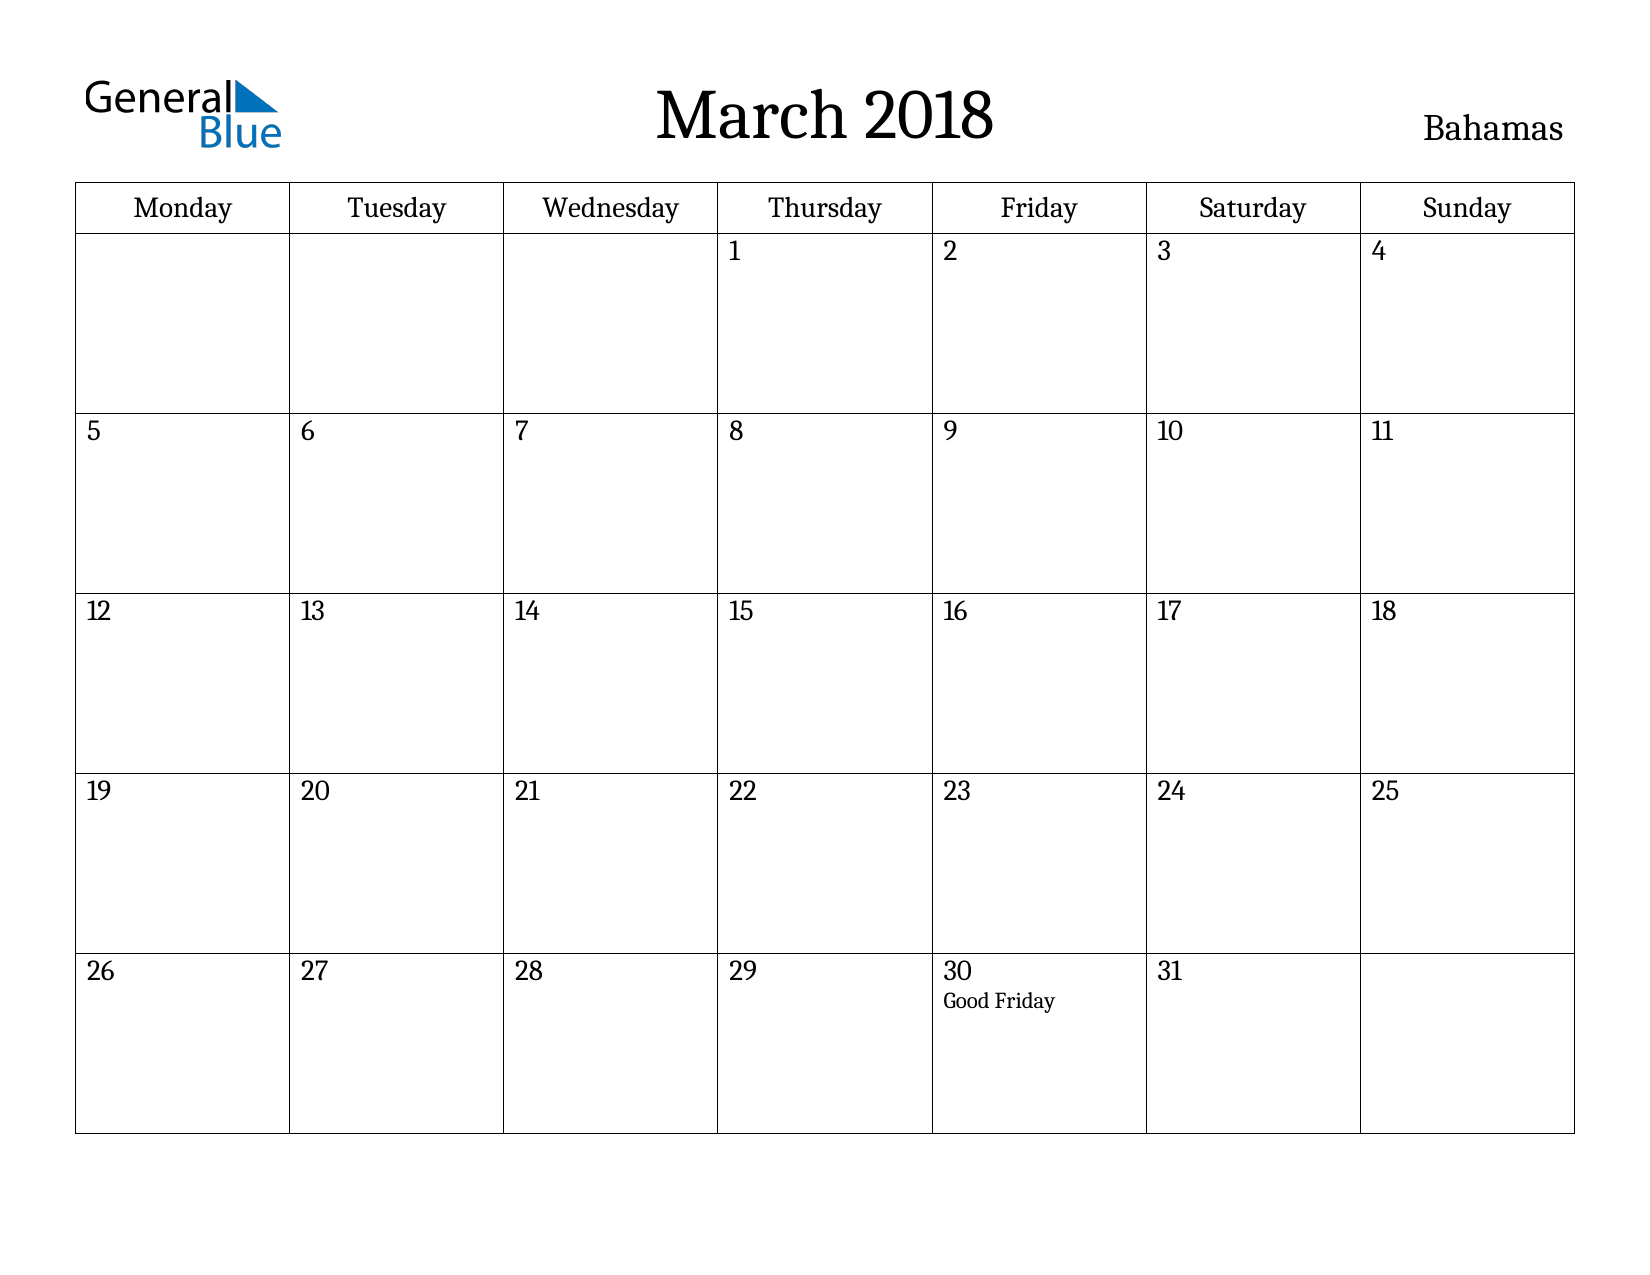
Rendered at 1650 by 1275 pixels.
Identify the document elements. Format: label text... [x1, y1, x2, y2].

table_cell [504, 808, 717, 953]
table_cell 19 [76, 774, 289, 807]
table_cell [504, 988, 717, 1133]
table_cell Monday [76, 183, 289, 233]
table_cell [290, 448, 503, 593]
table_cell 18 [1361, 594, 1574, 627]
table_cell [718, 627, 932, 773]
table_cell [1361, 448, 1574, 593]
table_cell [504, 267, 717, 413]
table_cell [290, 627, 503, 773]
table_cell 26 [76, 954, 289, 987]
table_cell 25 [1361, 774, 1574, 807]
table_cell [933, 627, 1146, 773]
table_cell [1361, 808, 1574, 953]
table_cell 4 [1361, 234, 1574, 267]
table_cell 17 [1147, 594, 1360, 627]
table_cell 14 [504, 594, 717, 627]
table_cell [504, 448, 717, 593]
table_cell 13 [290, 594, 503, 627]
table_cell Thursday [718, 183, 932, 233]
table_cell 15 [718, 594, 932, 627]
table_cell [1147, 448, 1360, 593]
table_cell [76, 988, 289, 1133]
table_cell 6 [290, 414, 503, 447]
table_cell [718, 267, 932, 413]
picture [86, 80, 281, 148]
table_cell 8 [718, 414, 932, 447]
table_cell Friday [933, 183, 1146, 233]
table_cell 24 [1147, 774, 1360, 807]
table_cell [290, 808, 503, 953]
table_cell 31 [1147, 954, 1360, 987]
table_cell 23 [933, 774, 1146, 807]
table_cell 7 [504, 414, 717, 447]
table_cell [718, 448, 932, 593]
table_cell 22 [718, 774, 932, 807]
table_cell 2 [933, 234, 1146, 267]
table_cell [1147, 627, 1360, 773]
table_cell Saturday [1147, 183, 1360, 233]
table_cell Sunday [1361, 183, 1574, 233]
table_cell [76, 448, 289, 593]
table_cell 5 [76, 414, 289, 447]
table_cell Wednesday [504, 183, 717, 233]
table_cell [1361, 988, 1574, 1133]
table_cell [290, 267, 503, 413]
table_header [76, 75, 503, 182]
table_cell [1147, 267, 1360, 413]
table_cell 12 [76, 594, 289, 627]
table_cell [290, 234, 503, 267]
table_cell 11 [1361, 414, 1574, 447]
table_cell 20 [290, 774, 503, 807]
table_cell 9 [933, 414, 1146, 447]
table_cell 16 [933, 594, 1146, 627]
table_cell 1 [718, 234, 932, 267]
table_header Bahamas [1146, 75, 1574, 182]
table_cell [718, 808, 932, 953]
table_cell [1147, 988, 1360, 1133]
table_cell 30 [933, 954, 1146, 987]
table_cell 3 [1147, 234, 1360, 267]
table_cell Good Friday [933, 988, 1146, 1133]
table_cell [933, 808, 1146, 953]
table_cell [1361, 627, 1574, 773]
table_cell 10 [1147, 414, 1360, 447]
table_cell [76, 808, 289, 953]
table_cell 27 [290, 954, 503, 987]
table_cell [933, 267, 1146, 413]
table_cell [76, 234, 289, 267]
table_cell 21 [504, 774, 717, 807]
table_cell 29 [718, 954, 932, 987]
table_cell [1147, 808, 1360, 953]
table_cell Tuesday [290, 183, 503, 233]
table_cell [290, 988, 503, 1133]
table_cell [718, 988, 932, 1133]
table_cell [504, 627, 717, 773]
table_cell 28 [504, 954, 717, 987]
table_cell [1361, 267, 1574, 413]
table_cell [76, 267, 289, 413]
table_header March 2018 [504, 75, 1146, 182]
table_cell [76, 627, 289, 773]
table_cell [1361, 954, 1574, 987]
table_cell [933, 448, 1146, 593]
table_cell [504, 234, 717, 267]
